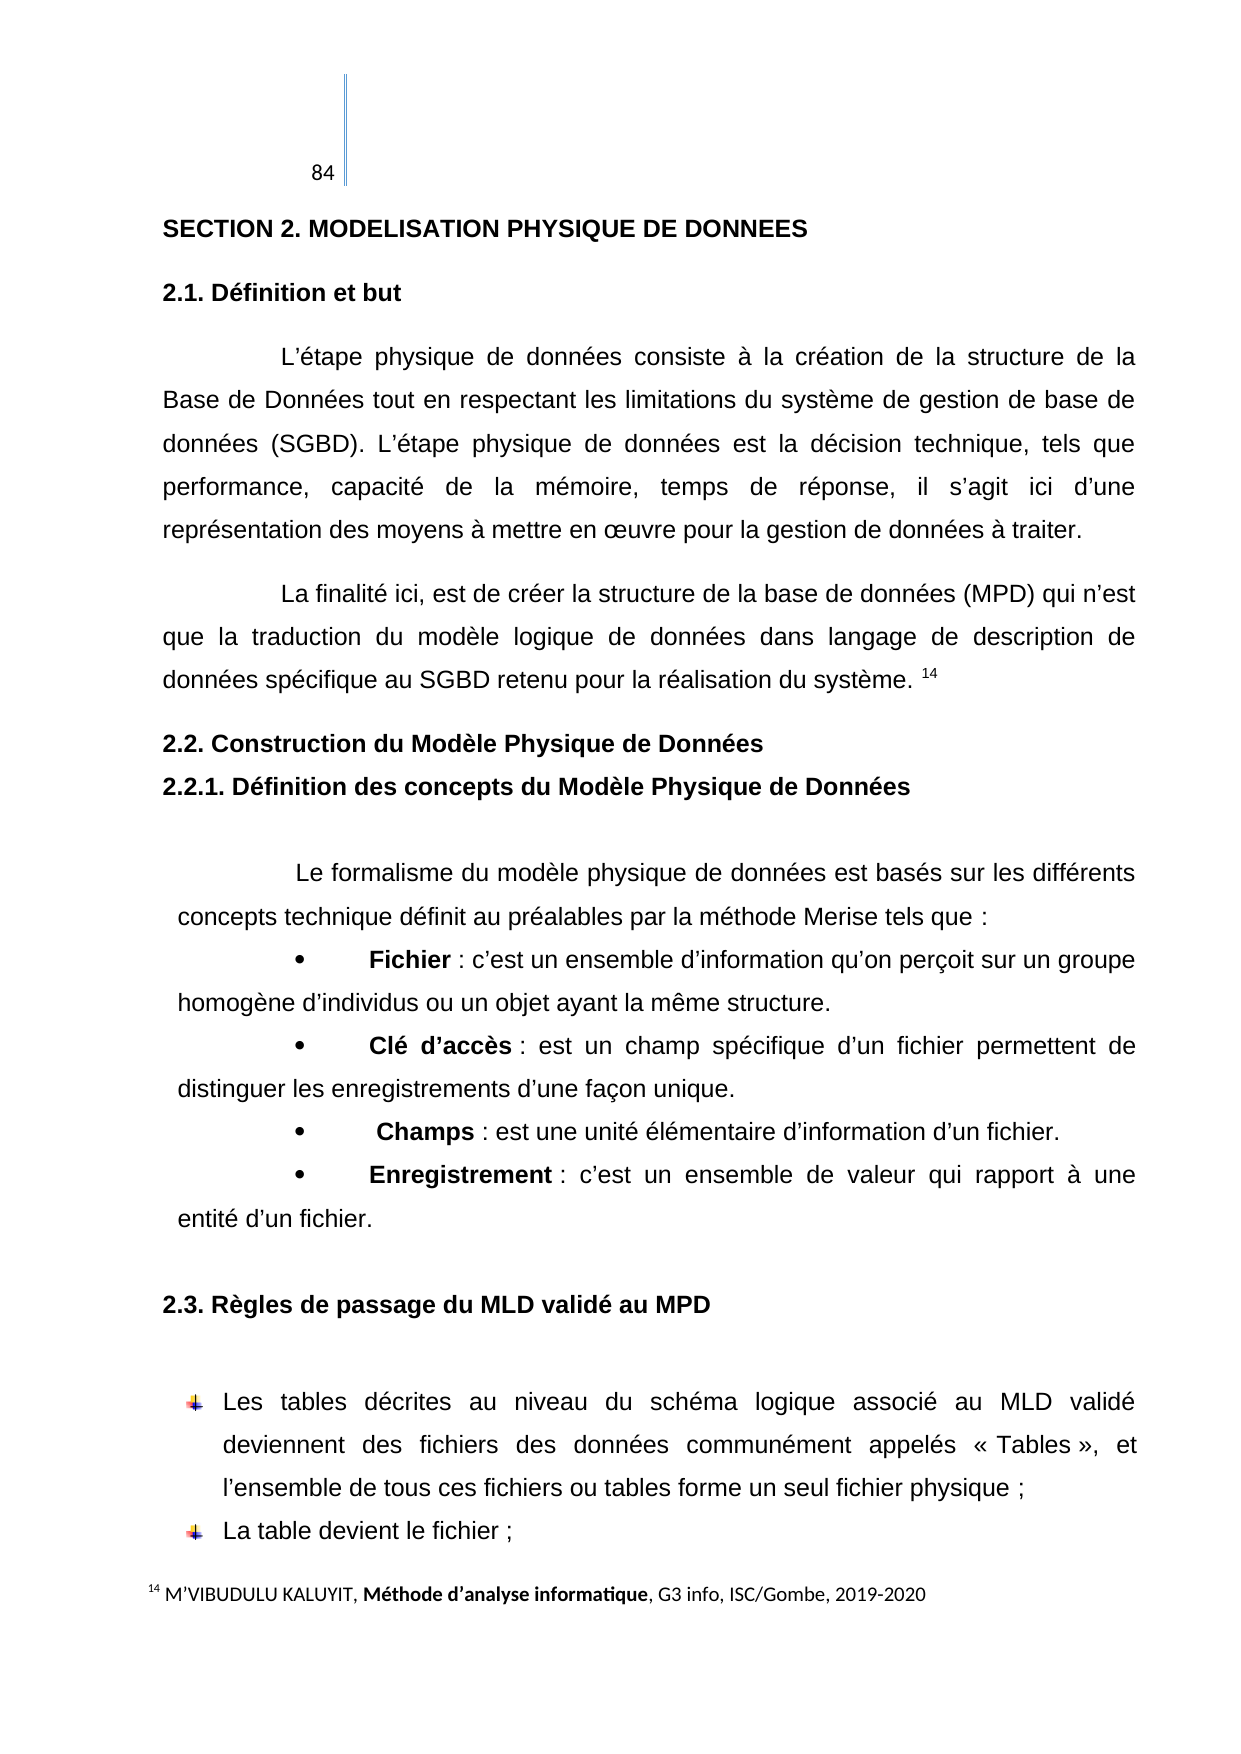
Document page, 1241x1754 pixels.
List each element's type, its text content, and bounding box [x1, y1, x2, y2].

text 2.1. Définition et but [162, 278, 1137, 307]
text SECTION 2. MODELISATION PHYSIQUE DE DONNEES [162, 214, 1137, 243]
text 2.2. Construction du Modèle Physique de Données [162, 729, 1137, 758]
text 2.2.1. Définition des concepts du Modèle Physique de Données [162, 772, 1137, 801]
list Clé d’accès : est un champ spécifique d’un fichier permettent de distinguer les enregistrements d’une façon unique. [177, 1031, 1137, 1103]
subtitle 2.3. Règles de passage du MLD validé au MPD [162, 1290, 1137, 1319]
picture [186, 1393, 203, 1411]
text Le formalisme du modèle physique de données est basés sur les différents concepts technique définit au préalables par la méthode Merise tels que : [177, 858, 1137, 930]
list Champs : est une unité élémentaire d’information d’un fichier. [177, 1117, 1137, 1146]
list Fichier : c’est un ensemble d’information qu’on perçoit sur un groupe homogène d’individus ou un objet ayant la même structure. [177, 944, 1137, 1017]
text La finalité ici, est de créer la structure de la base de données (MPD) qui n’est que la traduction du modèle logique de données dans langage de description de données spécifique au SGBD retenu pour la réalisation du système. [162, 579, 1137, 694]
text L’étape physique de données consiste à la création de la structure de la Base de Données tout en respectant les limitations du système de gestion de base de données (SGBD). L’étape physique de données est la décision technique, tels que performance, capacité de la mémoire, temps de réponse, il s’agit ici d’une représentation des moyens à mettre en œuvre pour la gestion de données à traiter. [162, 342, 1137, 543]
list Enregistrement : c’est un ensemble de valeur qui rapport à une entité d’un fichier. [177, 1161, 1137, 1232]
picture [186, 1523, 203, 1540]
list Les tables décrites au niveau du schéma logique associé au MLD validé deviennent des fichiers des données communément appelés « Tables », et l’ensemble de tous ces fichiers ou tables forme un seul fichier physique ; [185, 1387, 1137, 1502]
list La table devient le fichier ; [185, 1516, 1137, 1545]
